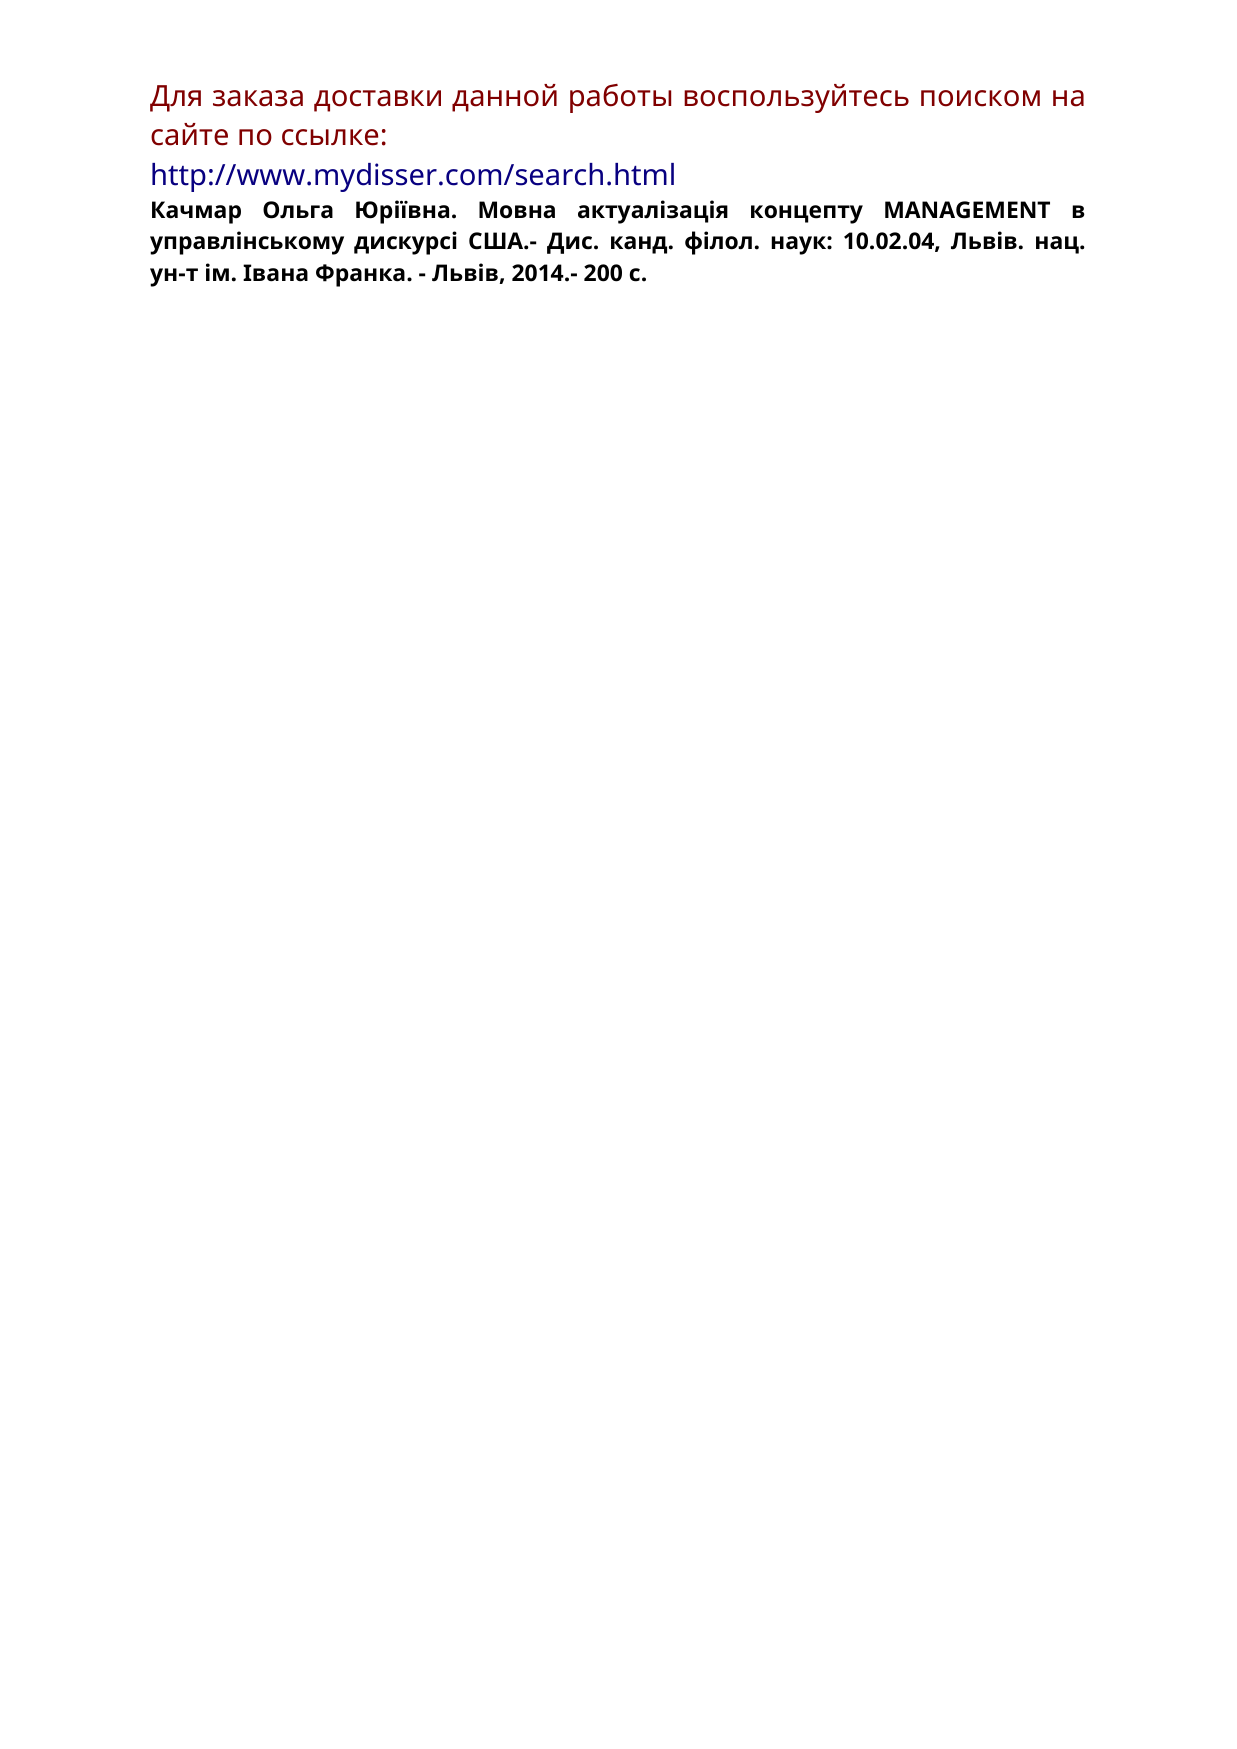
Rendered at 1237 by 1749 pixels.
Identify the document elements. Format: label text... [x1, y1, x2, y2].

text Качмар Ольга Юріївна. Мовна актуалізація концепту MANAGEMENT в управлінському дискурсі США.- Дис. канд. філол. наук: 10.02.04, Львів. нац. ун-т ім. Івана Франка. - Львів, 2014.- 200 с. [150, 194, 1086, 288]
